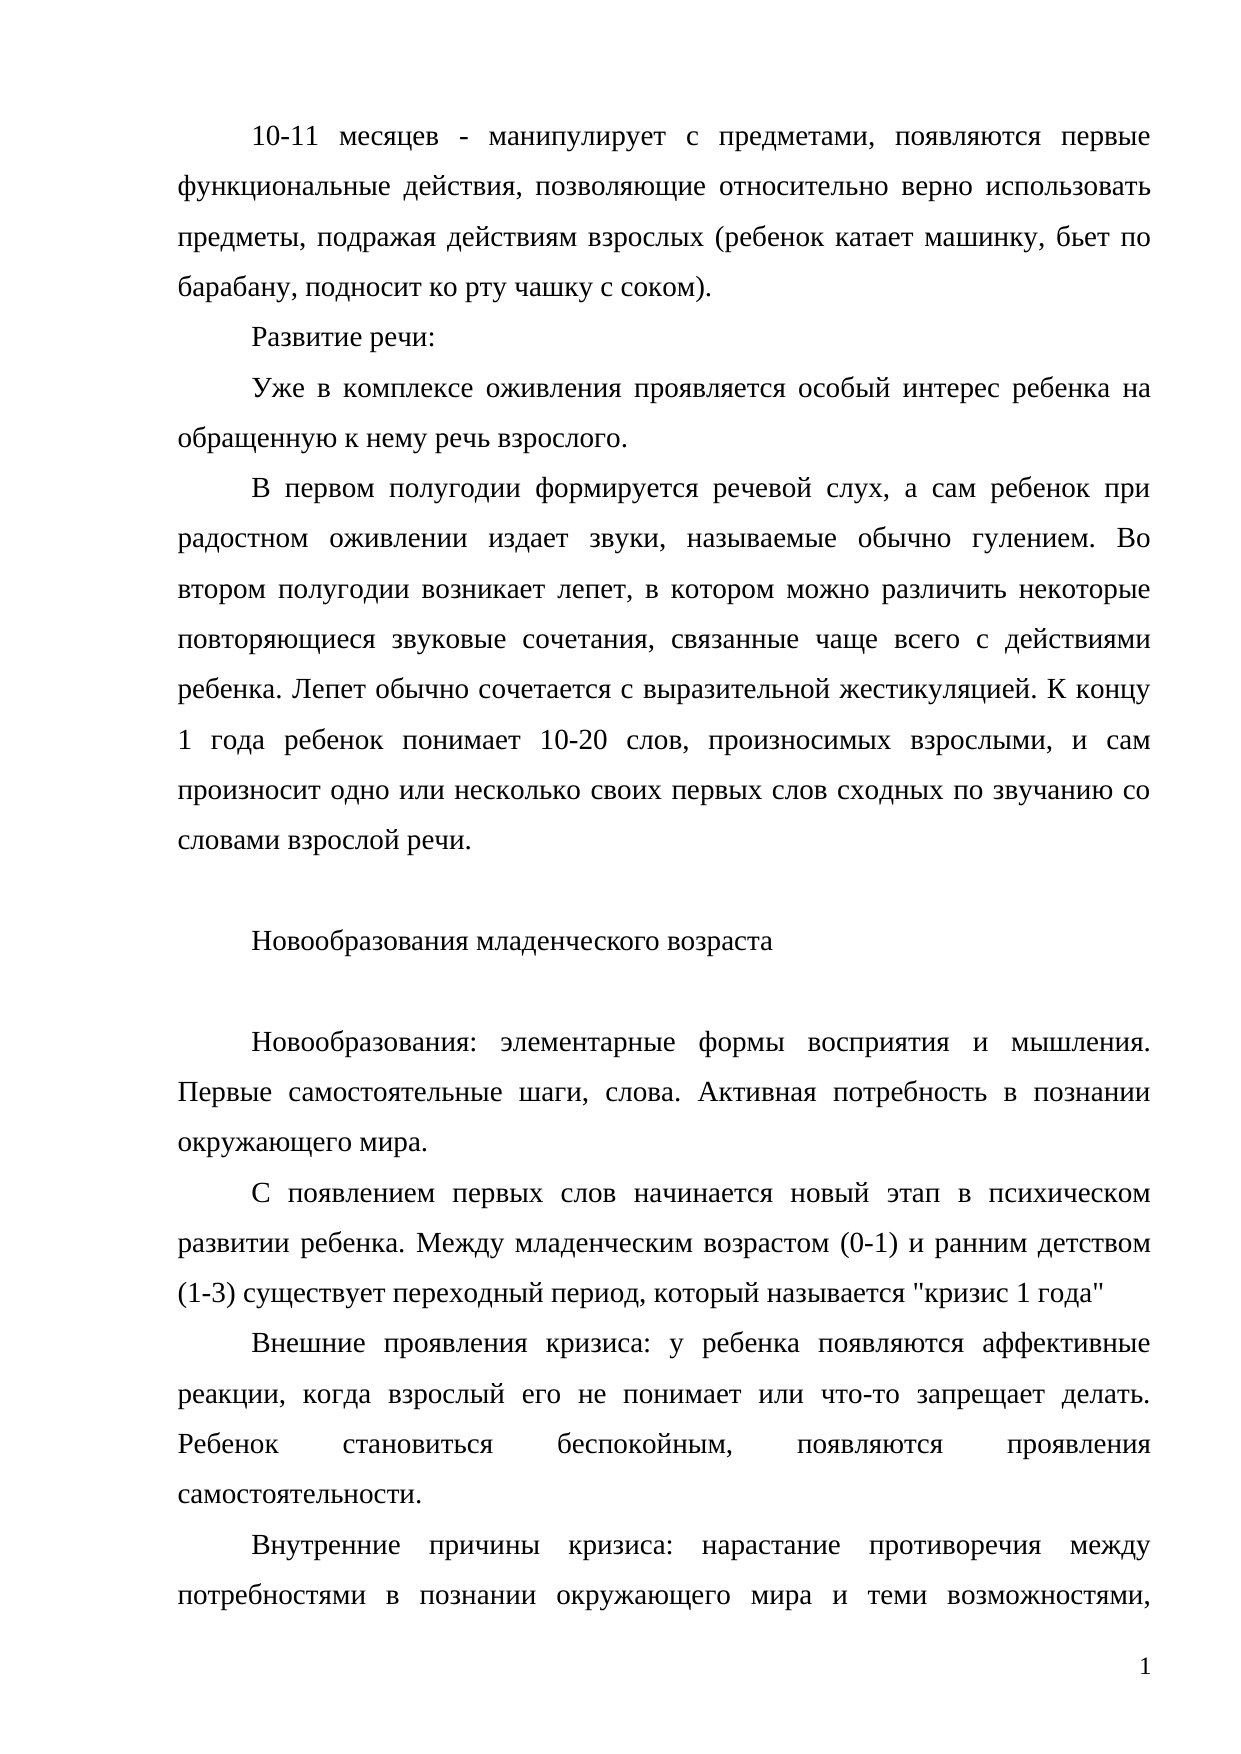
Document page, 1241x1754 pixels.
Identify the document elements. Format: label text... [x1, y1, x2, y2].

text Уже в комплексе оживления проявляется особый интерес ребенка на обращенную к нему речь взрослого. [177, 370, 1152, 453]
text С появлением первых слов начинается новый этап в психическом развитии ребенка. Между младенческим возрастом (0-1) и ранним детством (1-3) существует переходный период, который называется "кризис 1 года" [177, 1175, 1152, 1309]
text 10-11 месяцев - манипулирует с предметами, появляются первые функциональные действия, позволяющие относительно верно использовать предметы, подражая действиям взрослых (ребенок катает машинку, бьет по барабану, подносит ко рту чашку с соком). [177, 118, 1152, 303]
subtitle Новообразования младенческого возраста [177, 923, 1152, 957]
text В первом полугодии формируется речевой слух, а сам ребенок при радостном оживлении издает звуки, называемые обычно гулением. Во втором полугодии возникает лепет, в котором можно различить некоторые повторяющиеся звуковые сочетания, связанные чаще всего с действиями ребенка. Лепет обычно сочетается с выразительной жестикуляцией. К концу 1 года ребенок понимает 10-20 слов, произносимых взрослыми, и сам произносит одно или несколько своих первых слов сходных по звучанию со словами взрослой речи. [177, 470, 1152, 856]
text Новообразования: элементарные формы восприятия и мышления. Первые самостоятельные шаги, слова. Активная потребность в познании окружающего мира. [177, 1024, 1152, 1158]
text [177, 1527, 1152, 1611]
text Развитие речи: [177, 319, 1152, 353]
text Внешние проявления кризиса: у ребенка появляются аффективные реакции, когда взрослый его не понимает или что-то запрещает делать. Ребенок становиться беспокойным, появляются проявления самостоятельности. [177, 1326, 1152, 1510]
